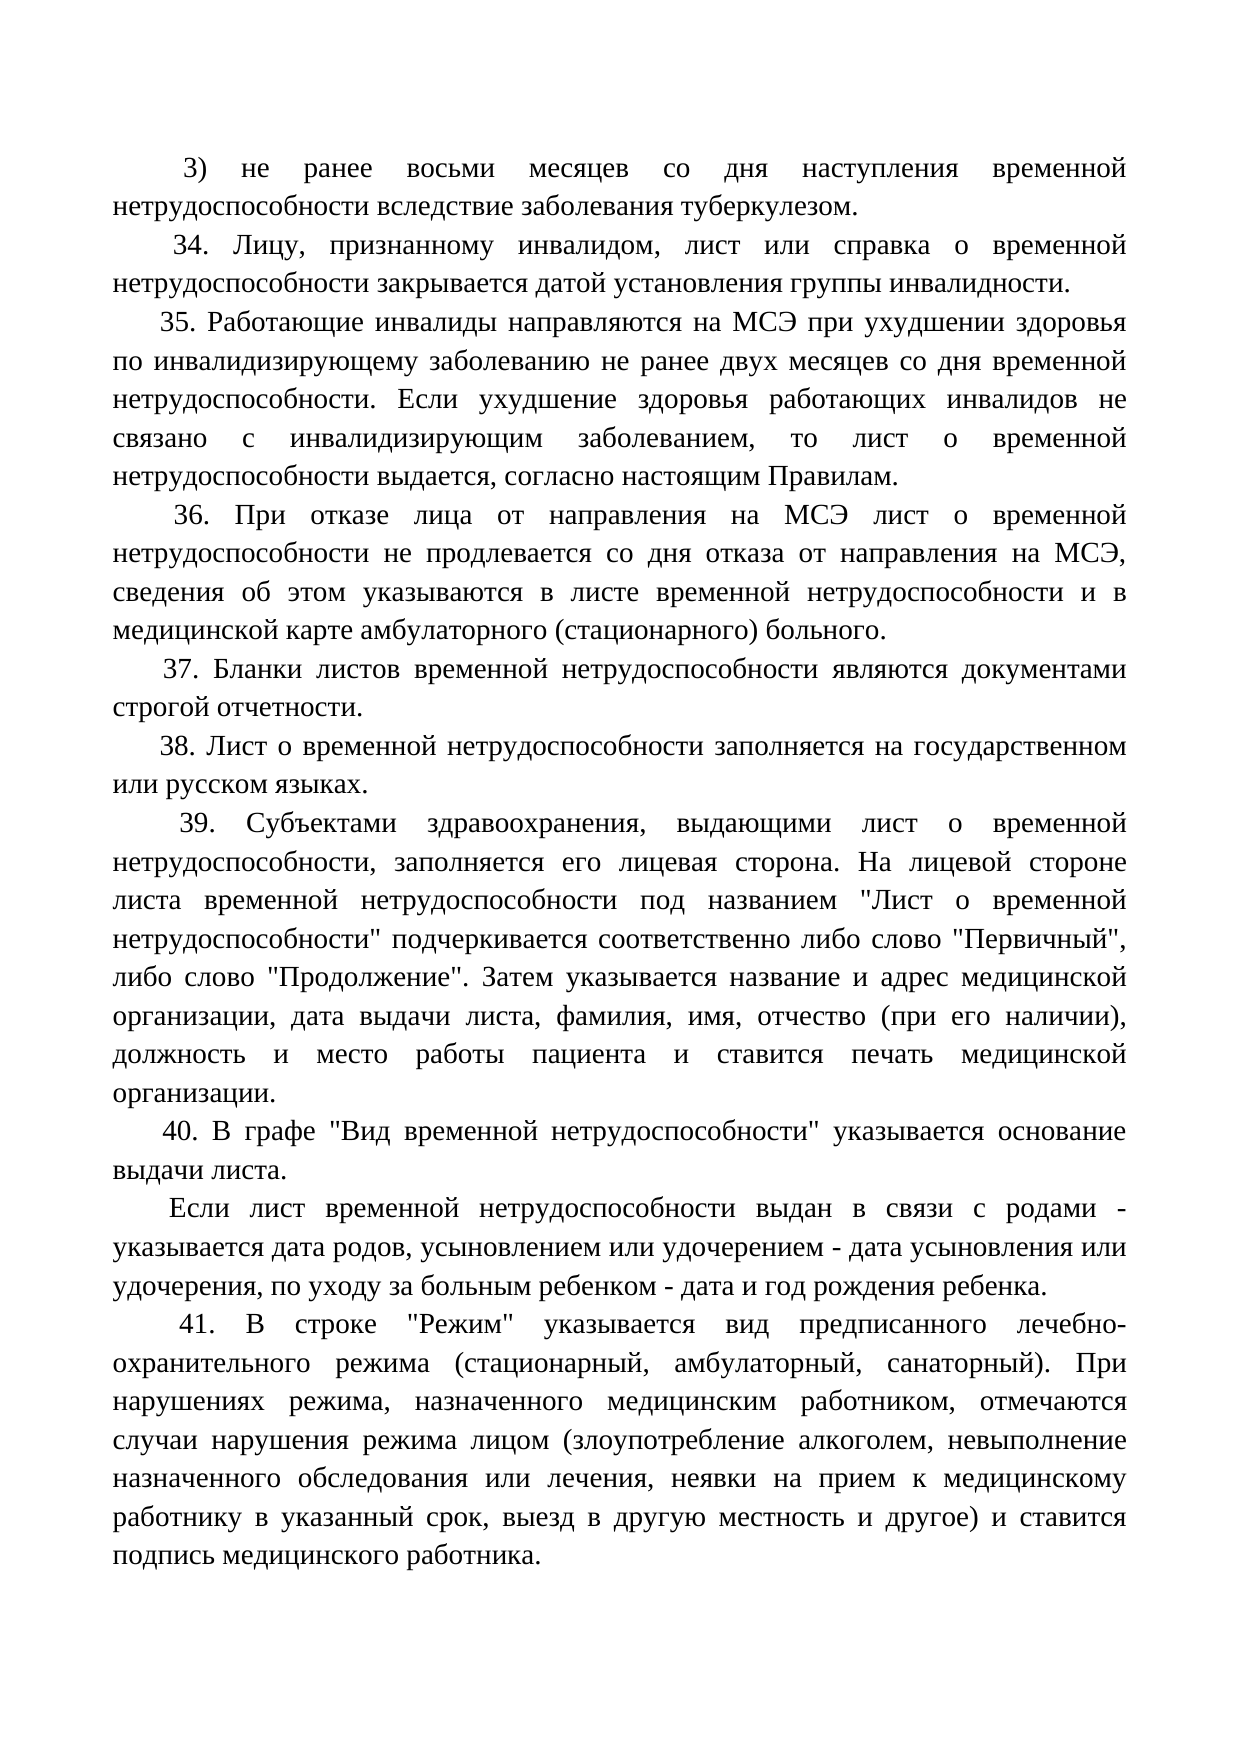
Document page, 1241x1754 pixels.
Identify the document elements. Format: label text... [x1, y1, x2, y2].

text 36. При отказе лица от направления на МСЭ лист о временной нетрудоспособности не продлевается со дня отказа от направления на МСЭ, сведения об этом указываются в листе временной нетрудоспособности и в медицинской карте амбулаторного (стационарного) больного. [112, 497, 1128, 646]
text 38. Лист о временной нетрудоспособности заполняется на государственном или русском языках. [112, 728, 1128, 800]
text 41. В строке "Режим" указывается вид предписанного лечебно-охранительного режима (стационарный, амбулаторный, санаторный). При нарушениях режима, назначенного медицинским работником, отмечаются случаи нарушения режима лицом (злоупотребление алкоголем, невыполнение назначенного обследования или лечения, неявки на прием к медицинскому работнику в указанный срок, выезд в другую местность и другое) и ставится подпись медицинского работника. [112, 1306, 1128, 1571]
text 34. Лицу, признанному инвалидом, лист или справка о временной нетрудоспособности закрывается датой установления группы инвалидности. [112, 227, 1128, 299]
text 37. Бланки листов временной нетрудоспособности являются документами строгой отчетности. [112, 651, 1128, 723]
text 39. Субъектами здравоохранения, выдающими лист о временной нетрудоспособности, заполняется его лицевая сторона. На лицевой стороне листа временной нетрудоспособности под названием "Лист о временной нетрудоспособности" подчеркивается соответственно либо слово "Первичный", либо слово "Продолжение". Затем указывается название и адрес медицинской организации, дата выдачи листа, фамилия, имя, отчество (при его наличии), должность и место работы пациента и ставится печать медицинской организации. [112, 805, 1128, 1108]
text 40. В графе "Вид временной нетрудоспособности" указывается основание выдачи листа. [112, 1113, 1128, 1186]
text 35. Работающие инвалиды направляются на МСЭ при ухудшении здоровья по инвалидизирующему заболеванию не ранее двух месяцев со дня временной нетрудоспособности. Если ухудшение здоровья работающих инвалидов не связано с инвалидизирующим заболеванием, то лист о временной нетрудоспособности выдается, согласно настоящим Правилам. [112, 304, 1128, 492]
text Если лист временной нетрудоспособности выдан в связи с родами - указывается дата родов, усыновлением или удочерением - дата усыновления или удочерения, по уходу за больным ребенком - дата и год рождения ребенка. [112, 1191, 1128, 1301]
text 3) не ранее восьми месяцев со дня наступления временной нетрудоспособности вследствие заболевания туберкулезом. [112, 150, 1128, 222]
